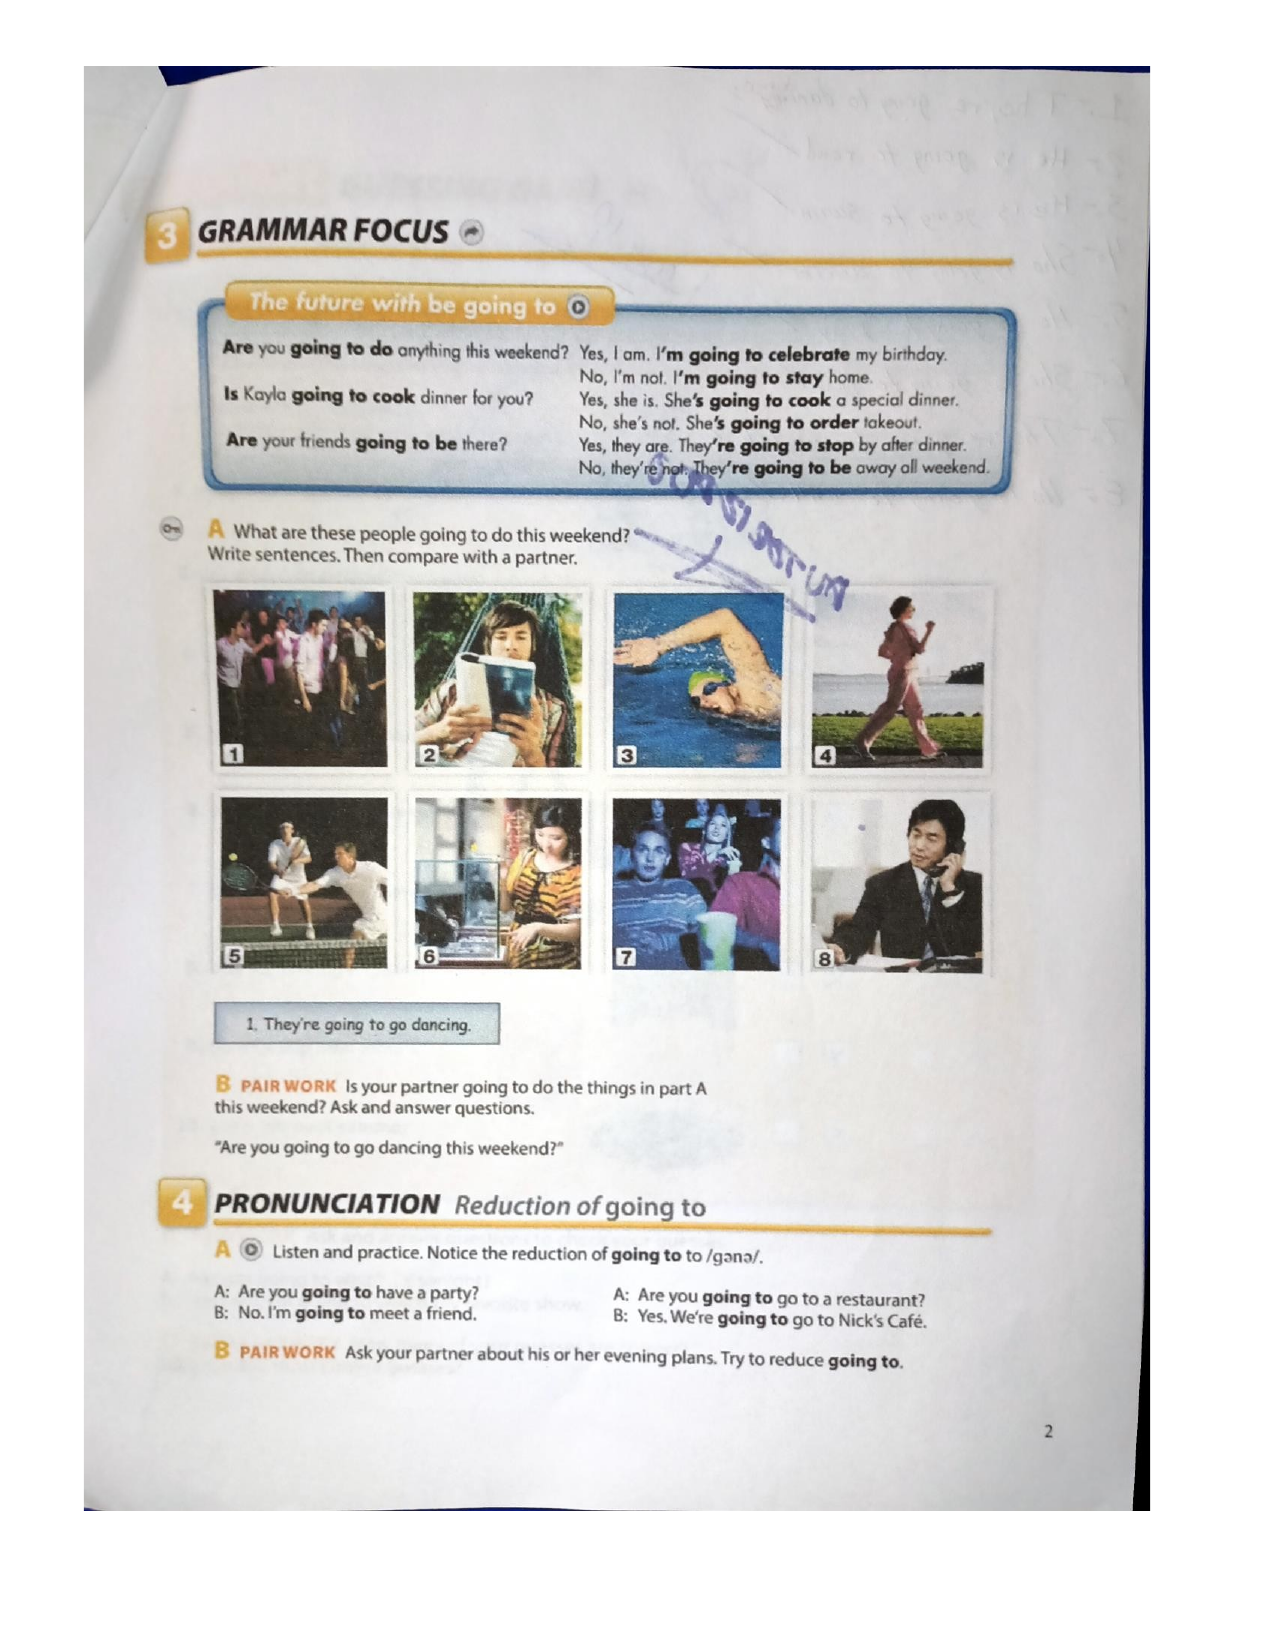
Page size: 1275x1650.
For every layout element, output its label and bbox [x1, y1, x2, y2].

picture [83, 66, 1150, 1511]
